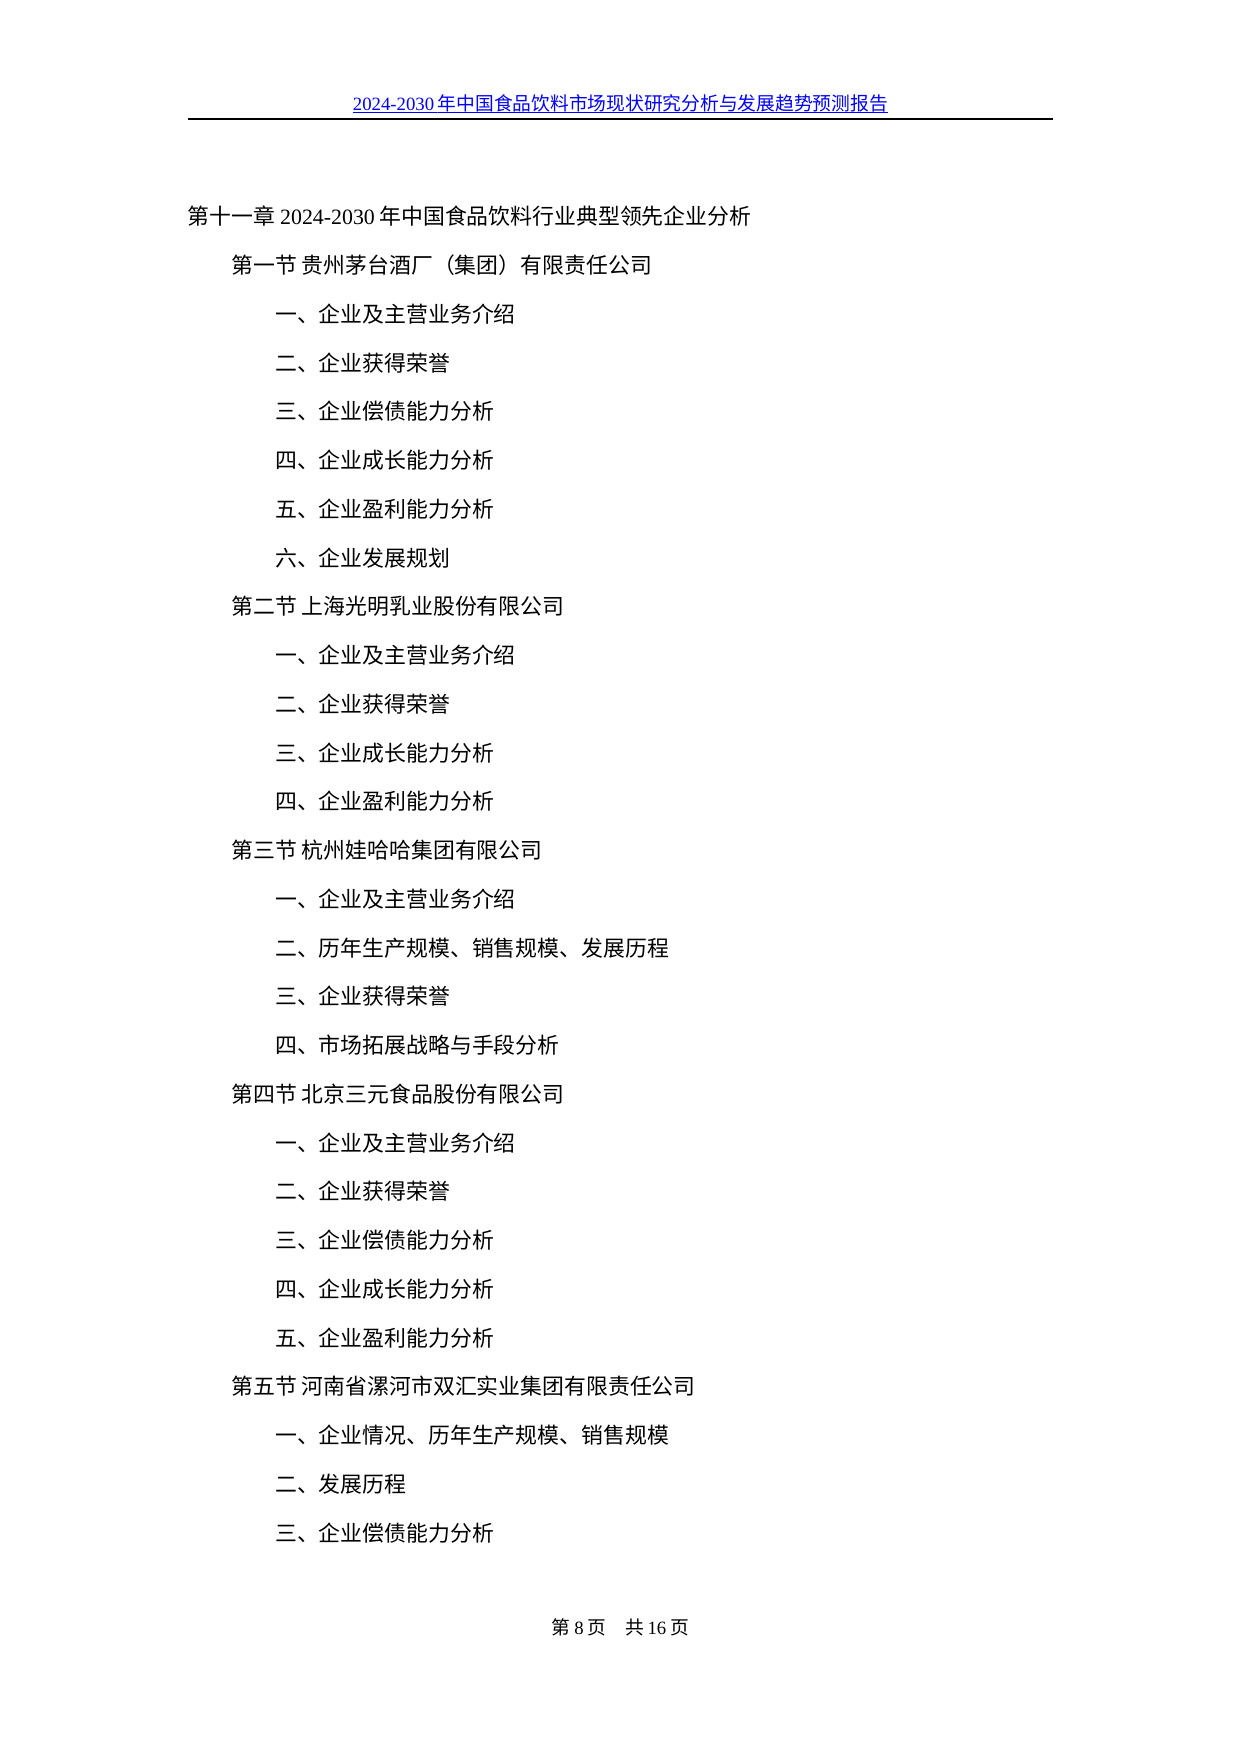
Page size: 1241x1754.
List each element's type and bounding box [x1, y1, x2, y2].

text [187, 150, 1053, 1548]
